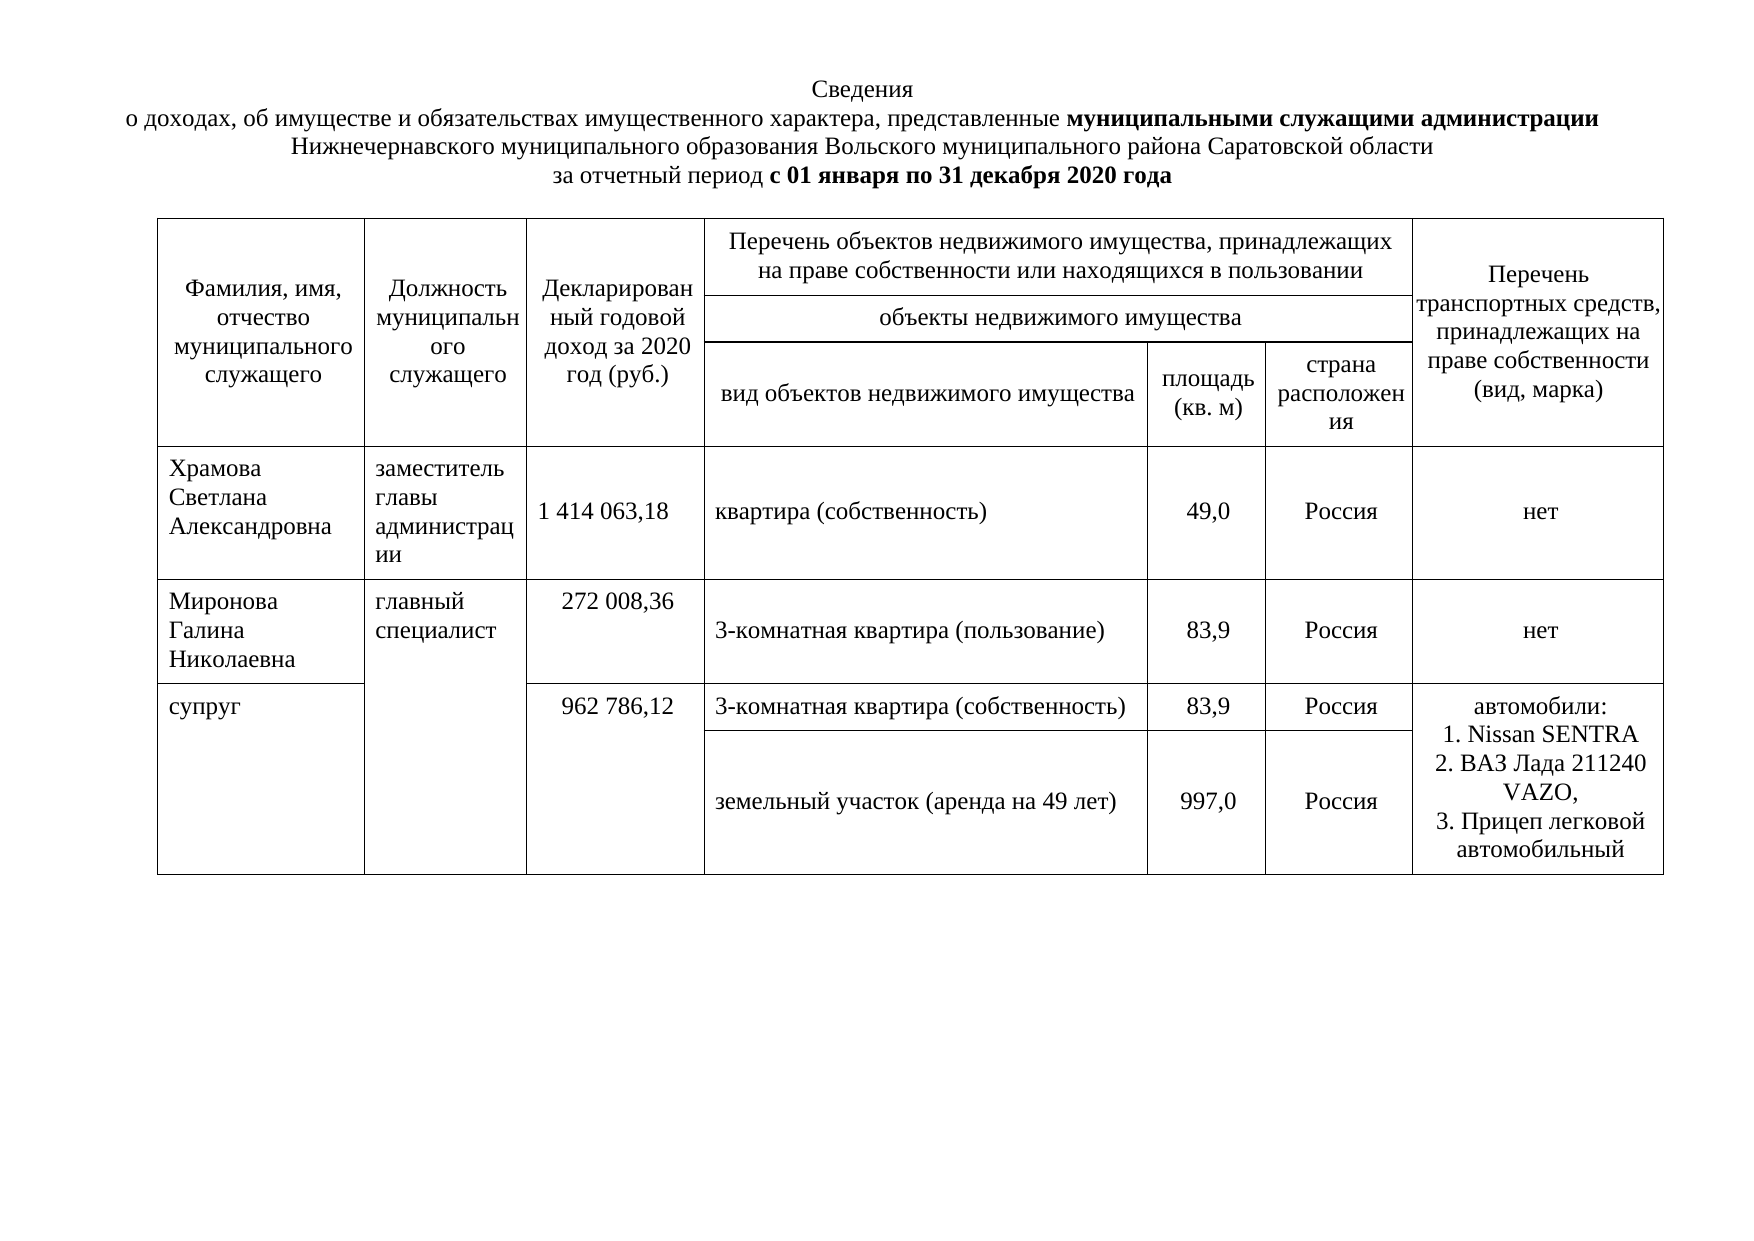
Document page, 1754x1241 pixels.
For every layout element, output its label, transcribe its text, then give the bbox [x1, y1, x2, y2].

table_cell нет [1413, 447, 1663, 579]
table_cell 83,9 [1148, 580, 1265, 683]
table_cell Россия [1266, 580, 1412, 683]
table_cell Россия [1266, 447, 1412, 579]
table_header Фамилия, имя, отчество муниципального служащего [158, 219, 364, 446]
table_cell Россия [1266, 684, 1412, 730]
text о доходах, об имуществе и обязательствах имущественного характера, представленные муниципальными служащими администрации [89, 103, 1636, 131]
table_cell нет [1413, 580, 1663, 683]
table_cell главный специалист [365, 580, 526, 874]
table_cell вид объектов недвижимого имущества [705, 343, 1147, 446]
table_cell 997,0 [1148, 731, 1265, 874]
table_header Перечень транспортных средств, принадлежащих на праве собственности (вид, марка) [1413, 219, 1663, 446]
table_header Декларированный годовой доход за 2020 год (руб.) [527, 219, 704, 446]
table_cell Миронова Галина Николаевна [158, 580, 364, 683]
text Сведения [89, 74, 1636, 103]
table_cell 962 786,12 [527, 684, 704, 874]
table_cell 272 008,36 [527, 580, 704, 683]
table_cell квартира (собственность) [705, 447, 1147, 579]
table_cell 1 414 063,18 [527, 447, 704, 579]
table_cell автомобили: 1. Nissan SENТRA 2. ВАЗ Лада 211240 VAZO, 3. Прицеп легковой автомобильный [1413, 684, 1663, 874]
table_cell Храмова Светлана Александровна [158, 447, 364, 579]
table_cell 3-комнатная квартира (собственность) [705, 684, 1147, 730]
table_cell 3-комнатная квартира (пользование) [705, 580, 1147, 683]
text за отчетный период с 01 января по 31 декабря 2020 года [89, 160, 1636, 189]
table_cell страна расположения [1266, 343, 1412, 446]
table_cell 83,9 [1148, 684, 1265, 730]
table_cell Россия [1266, 731, 1412, 874]
table_header Должность муниципального служащего [365, 219, 526, 446]
table_cell объекты недвижимого имущества [705, 296, 1412, 341]
table_cell заместитель главы администрации [365, 447, 526, 579]
table_cell земельный участок (аренда на 49 лет) [705, 731, 1147, 874]
table_cell площадь (кв. м) [1148, 343, 1265, 446]
table_cell супруг [158, 684, 364, 874]
table_header Перечень объектов недвижимого имущества, принадлежащих на праве собственности или находящихся в пользовании [705, 219, 1412, 294]
text Нижнечернавского муниципального образования Вольского муниципального района Саратовской области [89, 131, 1636, 160]
table_cell 49,0 [1148, 447, 1265, 579]
